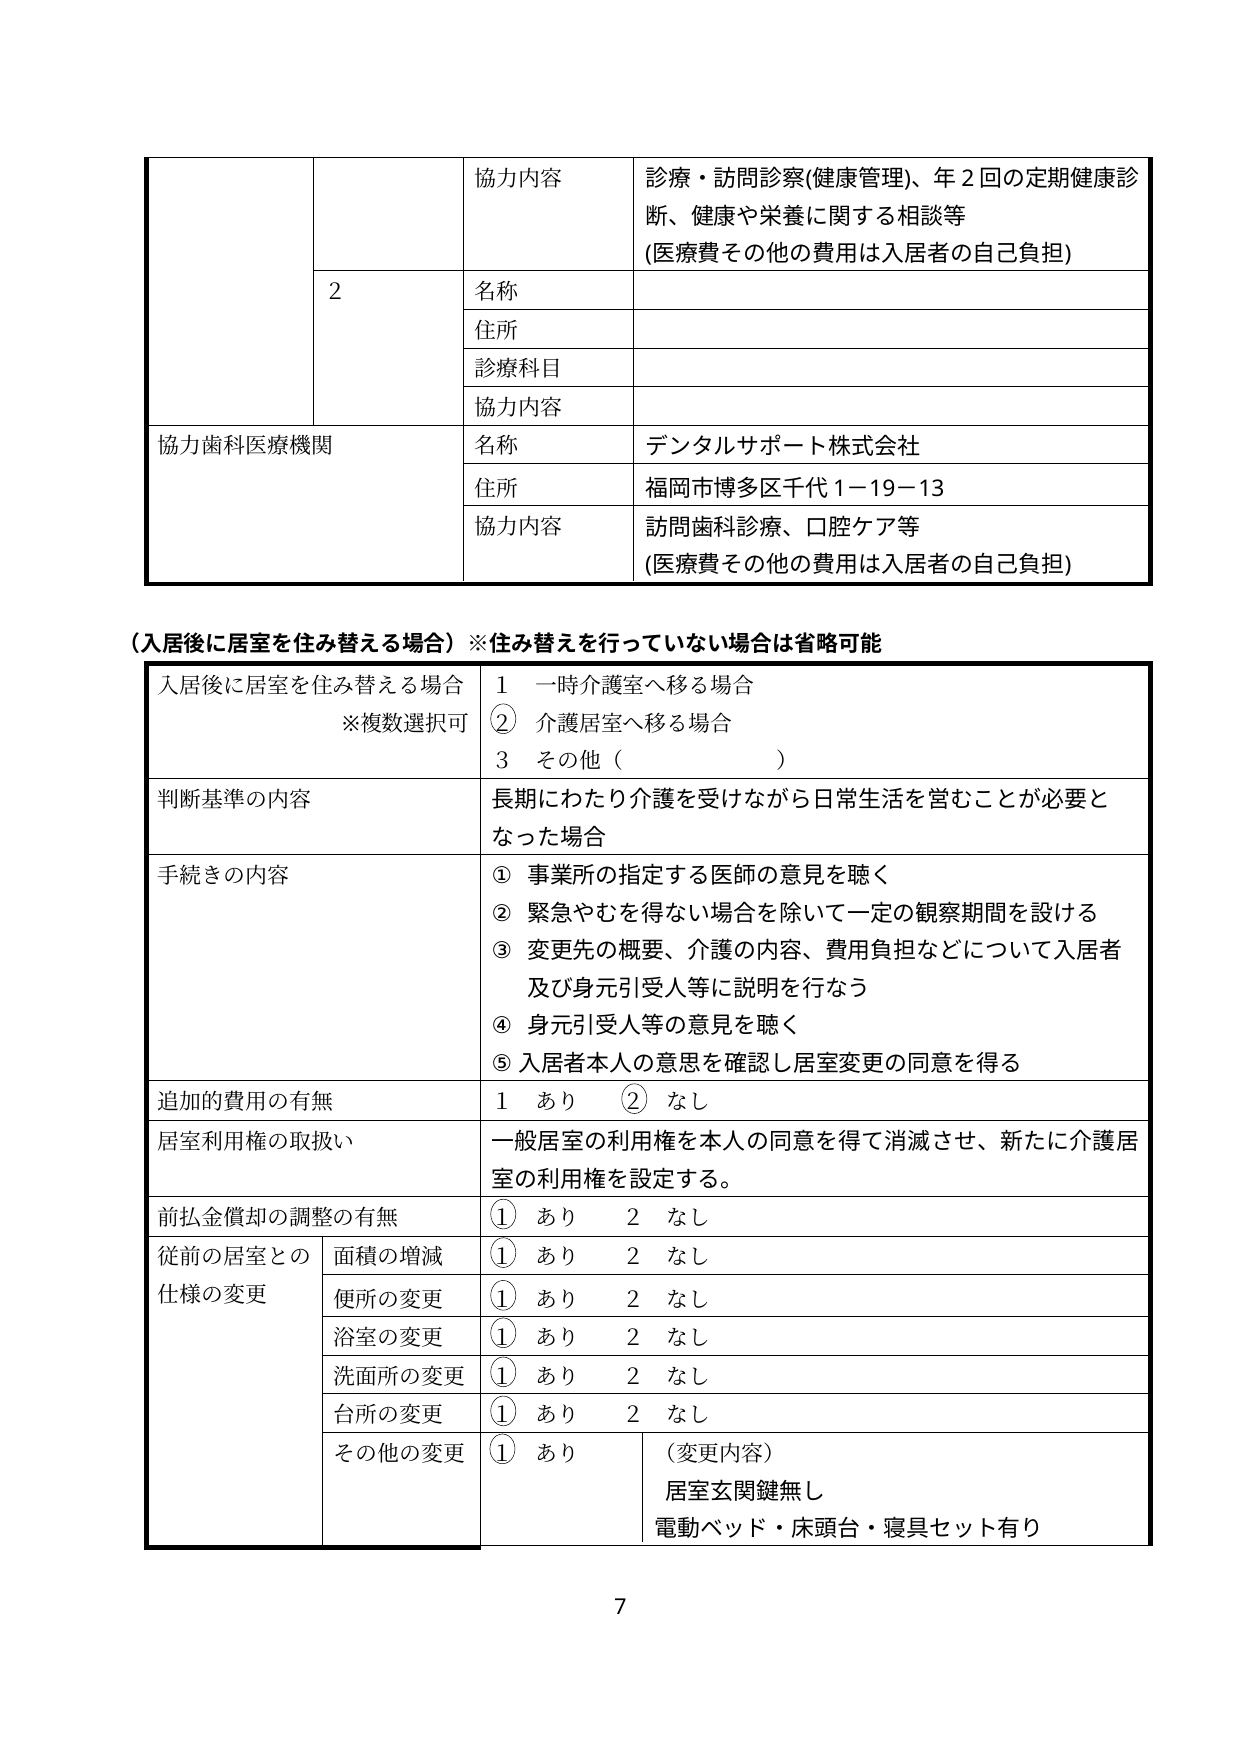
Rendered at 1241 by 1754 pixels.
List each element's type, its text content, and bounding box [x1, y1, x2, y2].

table_cell 協力内容 [464, 387, 633, 424]
table_cell １ あり ２ なし [481, 1237, 1148, 1274]
table_cell 診療・訪問診察(健康管理)、年2回の定期健康診断、健康や栄養に関する相談等 (医療費その他の費用は入居者の自己負担) [634, 158, 1148, 270]
table_cell [634, 349, 1148, 386]
table_cell デンタルサポート株式会社 [634, 426, 1148, 463]
table_cell その他の変更 [323, 1433, 480, 1545]
table_header １ 一時介護室へ移る場合 ２ 介護居室へ移る場合 ３ その他（ ） [481, 666, 1148, 778]
table_cell 名称 [464, 271, 633, 309]
table_cell 一般居室の利用権を本人の同意を得て消滅させ、新たに介護居室の利用権を設定する。 [481, 1121, 1148, 1196]
table_cell 協力内容 [464, 158, 633, 270]
table_cell 従前の居室との仕様の変更 [149, 1237, 322, 1545]
table_cell 手続きの内容 [149, 855, 480, 1080]
table_cell 名称 [464, 426, 633, 463]
table_cell [634, 387, 1148, 424]
table_cell １ あり ２ なし [481, 1394, 1148, 1432]
table_cell 訪問歯科診療、口腔ケア等 (医療費その他の費用は入居者の自己負担) [634, 506, 1148, 581]
table_cell １ あり ２ なし [481, 1275, 1148, 1316]
table_cell 長期にわたり介護を受けながら日常生活を営むことが必要となった場合 [481, 779, 1148, 854]
table_cell 診療科目 [464, 349, 633, 386]
table_header 入居後に居室を住み替える場合 ※複数選択可 [149, 666, 480, 778]
table_cell 台所の変更 [323, 1394, 480, 1432]
table_cell ２ [314, 271, 463, 424]
table_cell １ あり ２ なし [481, 1081, 1148, 1120]
table_cell 住所 [464, 464, 633, 505]
table_cell 追加的費用の有無 [149, 1081, 480, 1120]
table_cell [634, 310, 1148, 347]
table_cell １ あり [481, 1433, 643, 1545]
table_cell 判断基準の内容 [149, 779, 480, 854]
text （入居後に居室を住み替える場合）※住み替えを行っていない場合は省略可能 [118, 623, 1122, 661]
table_cell 協力内容 [464, 506, 633, 581]
table_cell 住所 [464, 310, 633, 347]
table_cell 居室利用権の取扱い [149, 1121, 480, 1196]
table_cell 事業所の指定する医師の意見を聴く 緊急やむを得ない場合を除いて一定の観察期間を設ける 変更先の概要、介護の内容、費用負担などについて入居者及び身元引受人等に説明を行なう 身元引受人等の意見を聴く ⑤ 入居者本人の意思を確認し居室変更の同意を得る [481, 855, 1148, 1080]
table_cell 前払金償却の調整の有無 [149, 1197, 480, 1236]
table_cell 面積の増減 [323, 1237, 480, 1274]
table_cell １ あり ２ なし [481, 1197, 1148, 1236]
table_cell 便所の変更 [323, 1275, 480, 1316]
table_cell １ あり ２ なし [481, 1317, 1148, 1355]
table_cell [634, 271, 1148, 309]
table_cell 洗面所の変更 [323, 1356, 480, 1393]
table_cell １ あり ２ なし [481, 1356, 1148, 1393]
table_cell 福岡市博多区千代1－19－13 [634, 464, 1148, 505]
table_cell 協力歯科医療機関 [149, 426, 463, 581]
table_cell （変更内容） 居室玄関鍵無し 電動ベッド・床頭台・寝具セット有り [643, 1433, 1148, 1545]
table_cell 浴室の変更 [323, 1317, 480, 1355]
